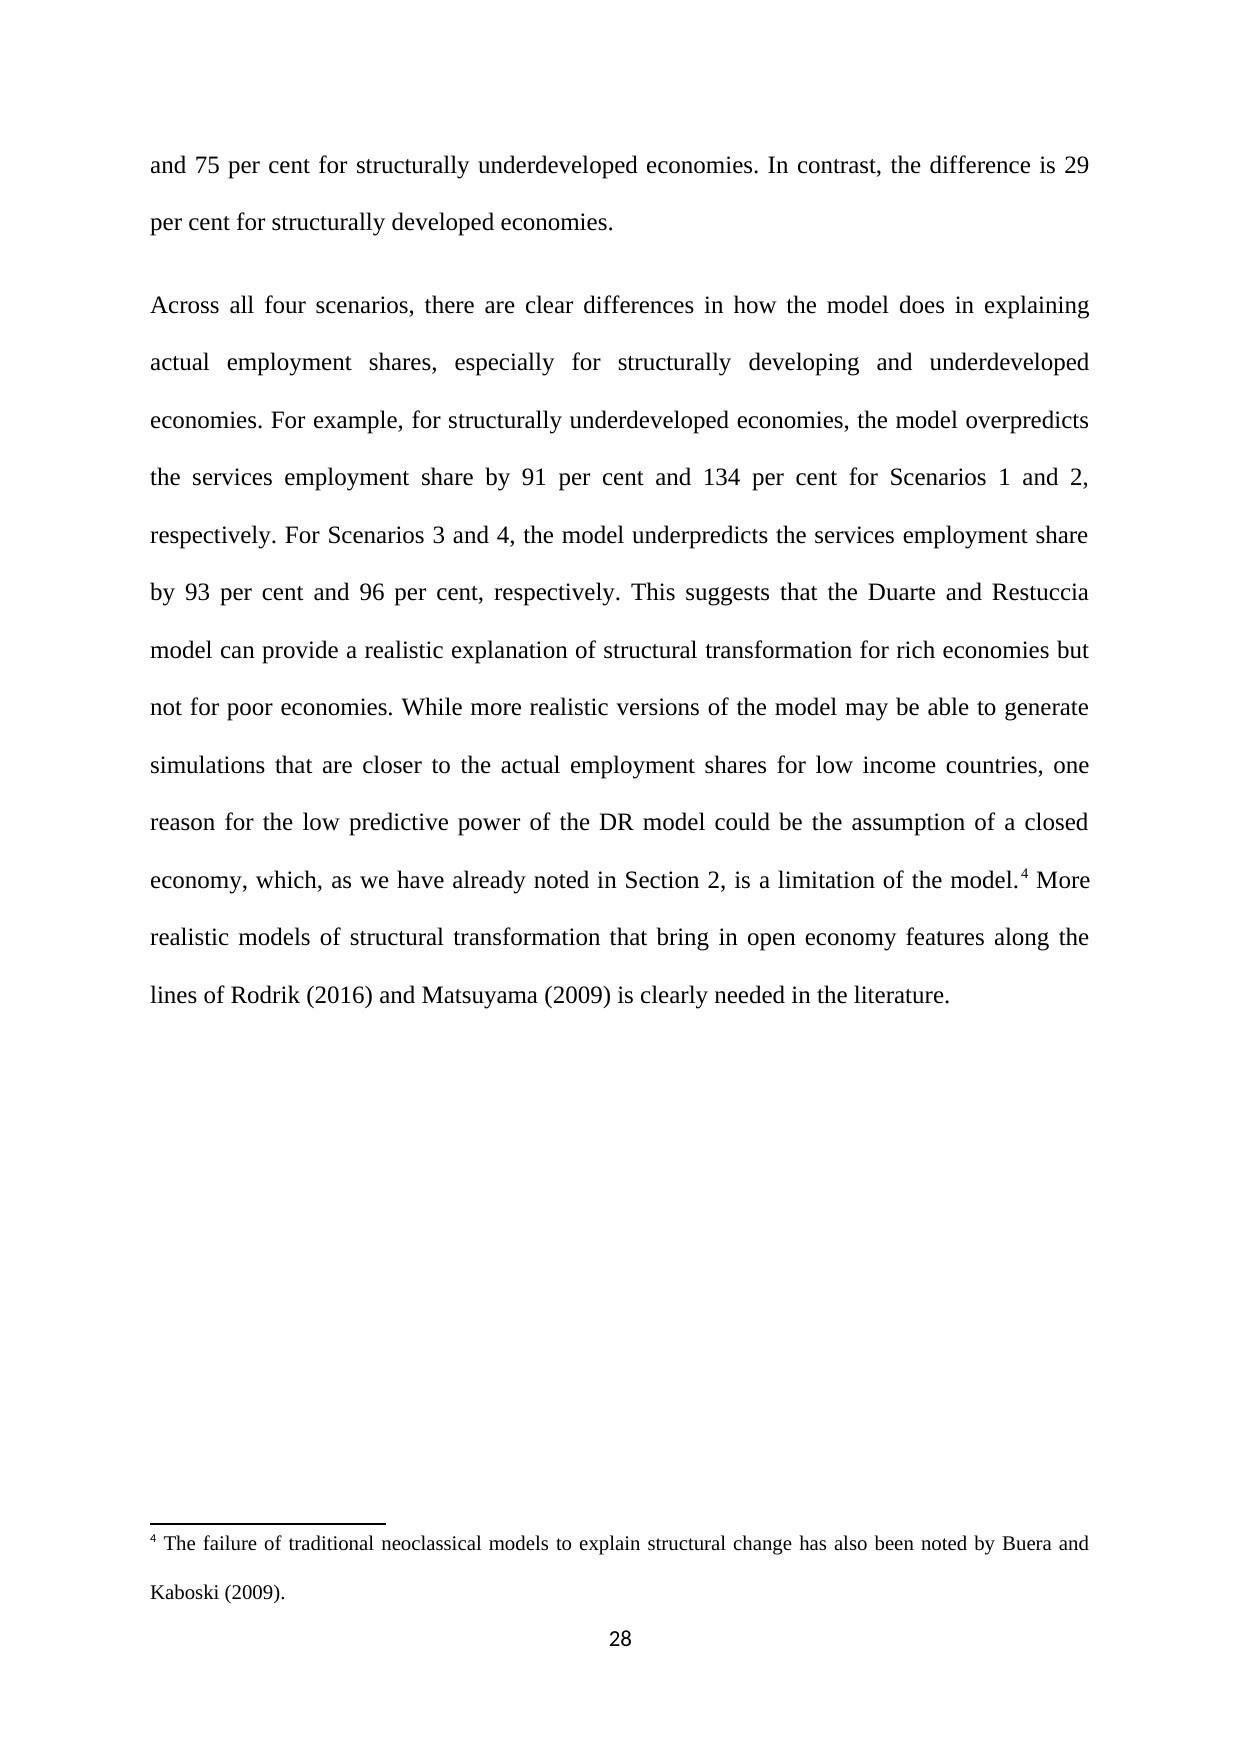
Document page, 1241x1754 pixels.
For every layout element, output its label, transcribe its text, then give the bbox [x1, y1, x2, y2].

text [150, 150, 1090, 236]
text Across all four scenarios, there are clear differences in how the model does in explaining actual employment shares, especially for structurally developing and underdeveloped economies. For example, for structurally underdeveloped economies, the model overpredicts the services employment share by 91 per cent and 134 per cent for Scenarios 1 and 2, respectively. For Scenarios 3 and 4, the model underpredicts the services employment share by 93 per cent and 96 per cent, respectively. This suggests that the Duarte and Restuccia model can provide a realistic explanation of structural transformation for rich economies but not for poor economies. While more realistic versions of the model may be able to generate simulations that are closer to the actual employment shares for low income countries, one reason for the low predictive power of the DR model could be the assumption of a closed economy, which, as we have already noted in Section 2, is a limitation of the model. More realistic models of structural transformation that bring in open economy features along the lines of Rodrik (2016) and Matsuyama (2009) is clearly needed in the literature. [150, 290, 1090, 1009]
